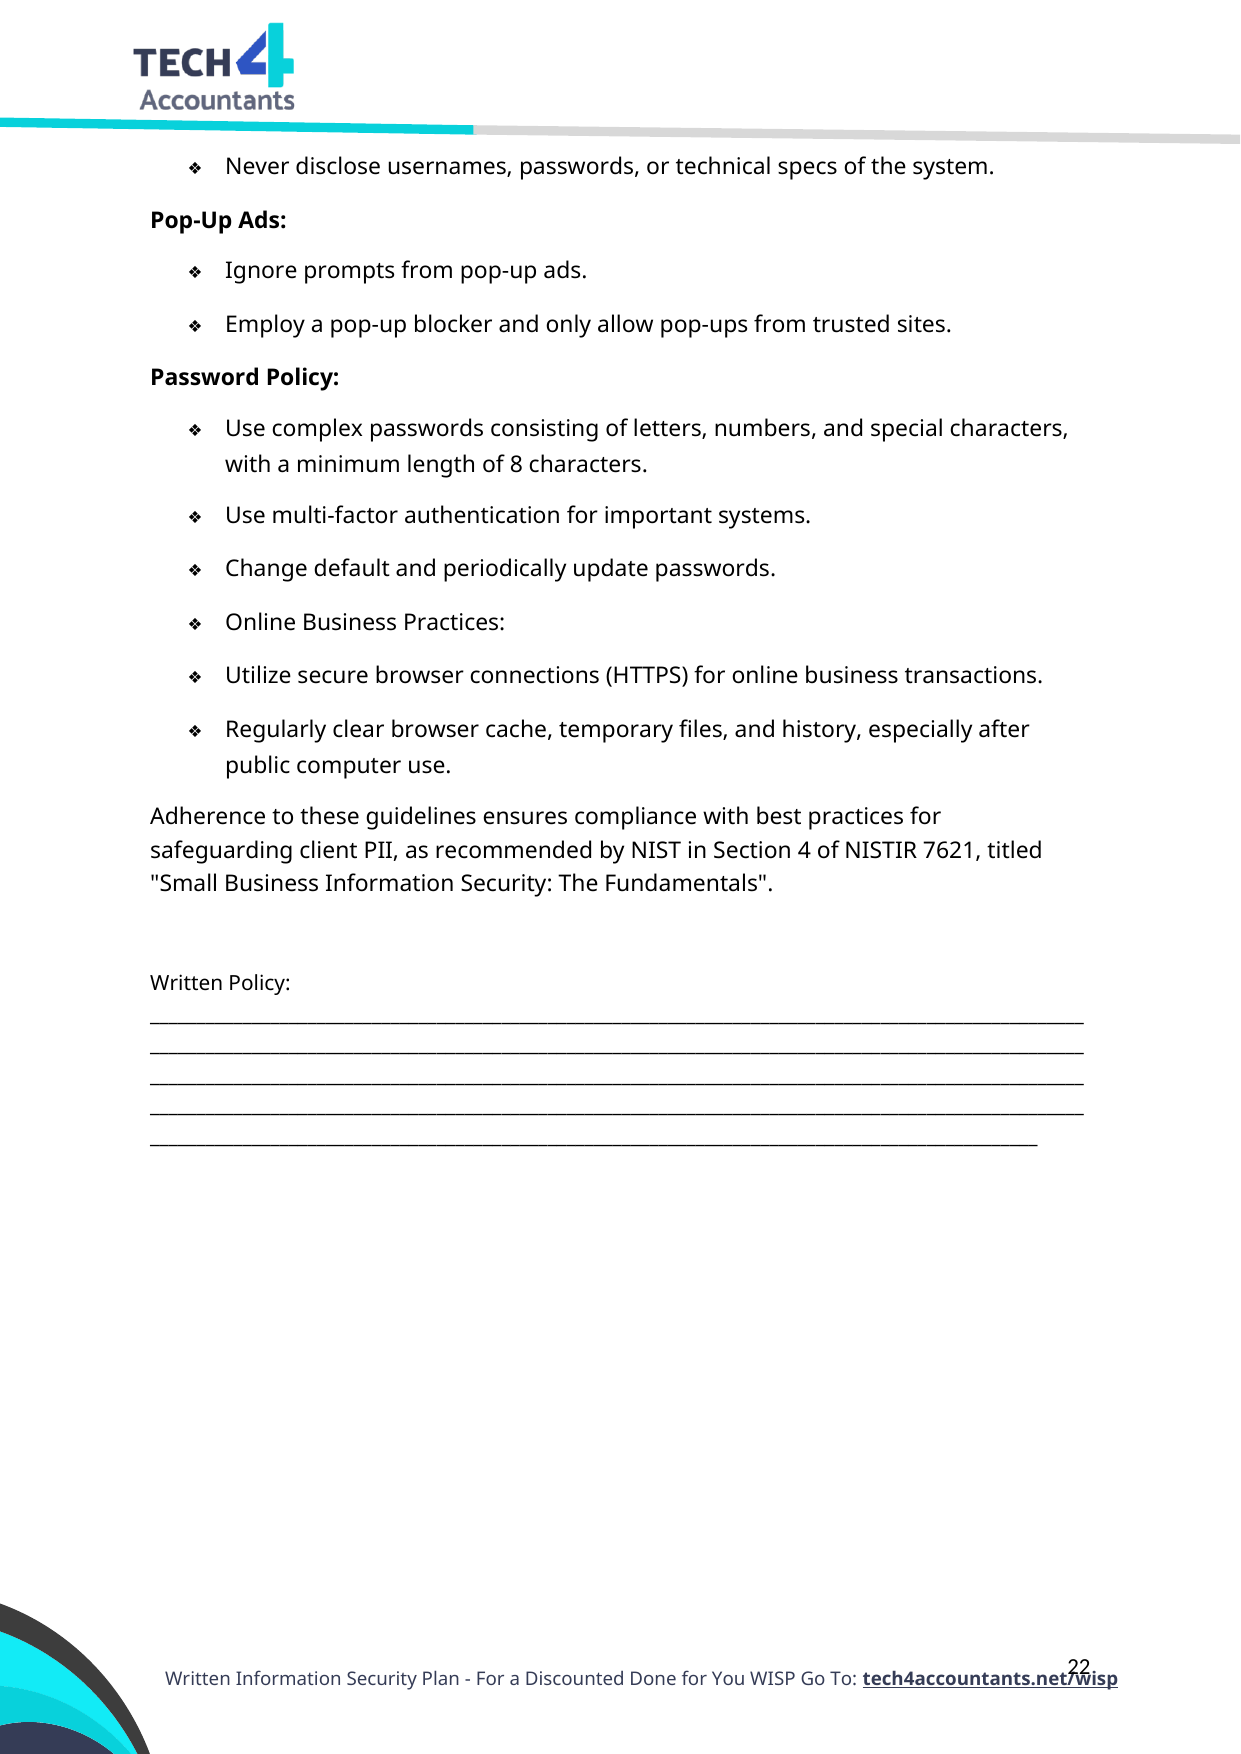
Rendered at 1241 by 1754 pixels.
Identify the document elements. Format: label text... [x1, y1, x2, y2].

list Use multi-factor authentication for important systems. [187, 498, 1090, 533]
picture [129, 8, 307, 122]
list Employ a pop-up blocker and only allow pop-ups from trusted sites. [187, 307, 1090, 342]
text Adherence to these guidelines ensures compliance with best practices for safeguarding client PII, as recommended by NIST in Section 4 of NISTIR 7621, titled "Small Business Information Security: The Fundamentals". [150, 800, 1090, 898]
list Online Business Practices: [187, 606, 1090, 640]
list Never disclose usernames, passwords, or technical specs of the system. [187, 150, 1090, 184]
list Regularly clear browser cache, temporary files, and history, especially after public computer use. [187, 713, 1090, 781]
list Change default and periodically update passwords. [187, 552, 1090, 586]
text Pop-Up Ads: [150, 203, 1090, 235]
text Written Policy: ____________________________________________________________________________________________________________________________________________________________________________________________________________________________________________________________________________________________________________________________________________________________________________________________________________________________________________________________________________________________________________________ [150, 968, 1090, 1150]
list Use complex passwords consisting of letters, numbers, and special characters, with a minimum length of 8 characters. [187, 411, 1090, 479]
picture [129, 130, 307, 138]
list Utilize secure browser connections (HTTPS) for online business transactions. [187, 659, 1090, 693]
text Password Policy: [150, 361, 1090, 392]
list Ignore prompts from pop-up ads. [187, 254, 1090, 288]
